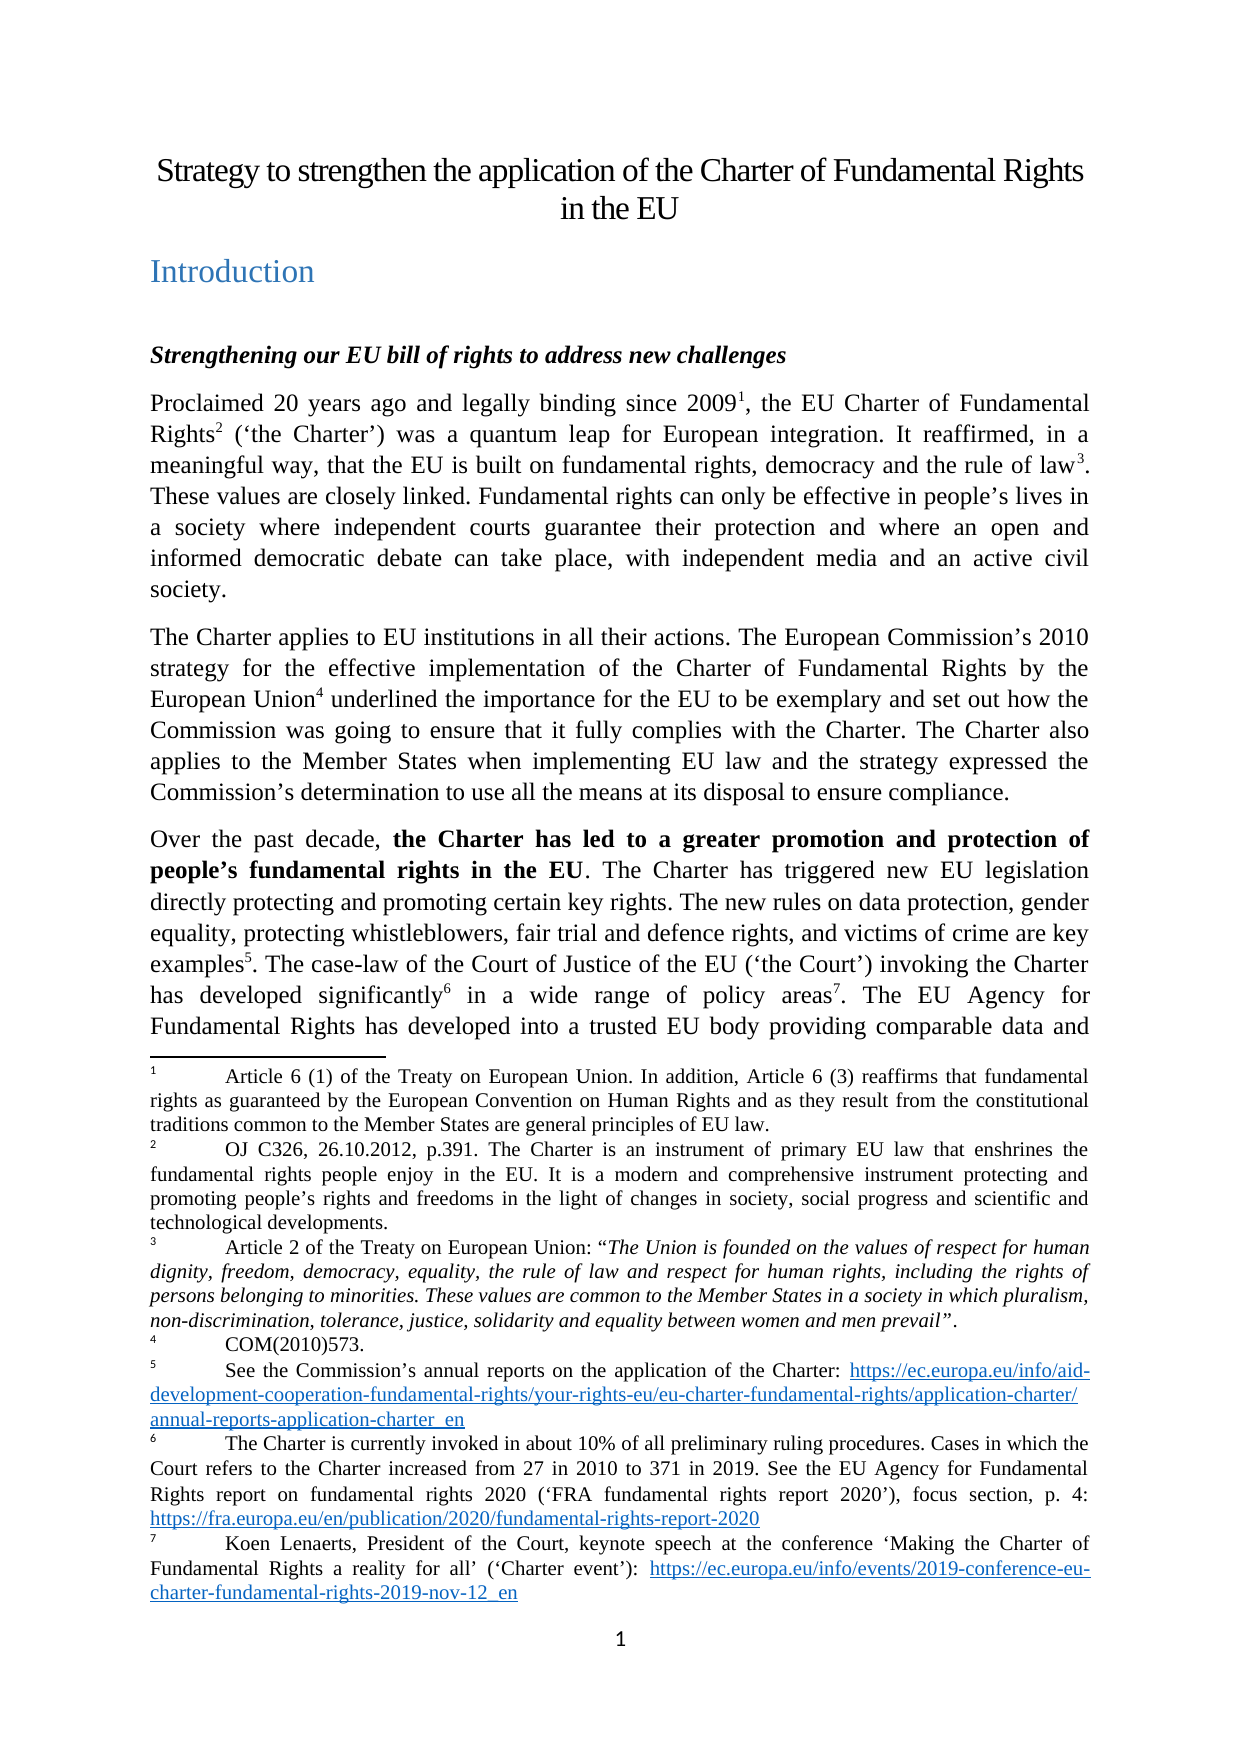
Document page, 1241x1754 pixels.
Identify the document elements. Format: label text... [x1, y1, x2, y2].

text Over the past decade, the Charter has led to a greater promotion and protection of people’s fundamental rights in the EU. The Charter has triggered new EU legislation directly protecting and promoting certain key rights. The new rules on data protection, gender equality, protecting whistleblowers, fair trial and defence rights, and victims of crime are key examples. The case-law of the Court of Justice of the EU (‘the Court’) invoking the Charter has developed significantly in a wide range of policy areas. The EU Agency for Fundamental Rights has developed into a trusted EU body providing comparable data and analysis on fundamental rights to support the work of the EU institutions and the Member States. The number of independent national human rights institutions and bodies has also risen significantly in the EU, laying down solid foundations for the enforcement of individuals’ rights in practice. [150, 824, 1090, 1039]
text Proclaimed 20 years ago and legally binding since 2009, the EU Charter of Fundamental Rights (‘the Charter’) was a quantum leap for European integration. It reaffirmed, in a meaningful way, that the EU is built on fundamental rights, democracy and the rule of law. These values are closely linked. Fundamental rights can only be effective in people’s lives in a society where independent courts guarantee their protection and where an open and informed democratic debate can take place, with independent media and an active civil society. [150, 388, 1090, 603]
text The Charter applies to EU institutions in all their actions. The European Commission’s 2010 strategy for the effective implementation of the Charter of Fundamental Rights by the European Union underlined the importance for the EU to be exemplary and set out how the Commission was going to ensure that it fully complies with the Charter. The Charter also applies to the Member States when implementing EU law and the strategy expressed the Commission’s determination to use all the means at its disposal to ensure compliance. [150, 622, 1090, 806]
subtitle Introduction [150, 252, 1090, 290]
text Strengthening our EU bill of rights to address new challenges [150, 340, 1090, 369]
title Strategy to strengthen the application of the Charter of Fundamental Rights in the EU [150, 150, 1090, 227]
